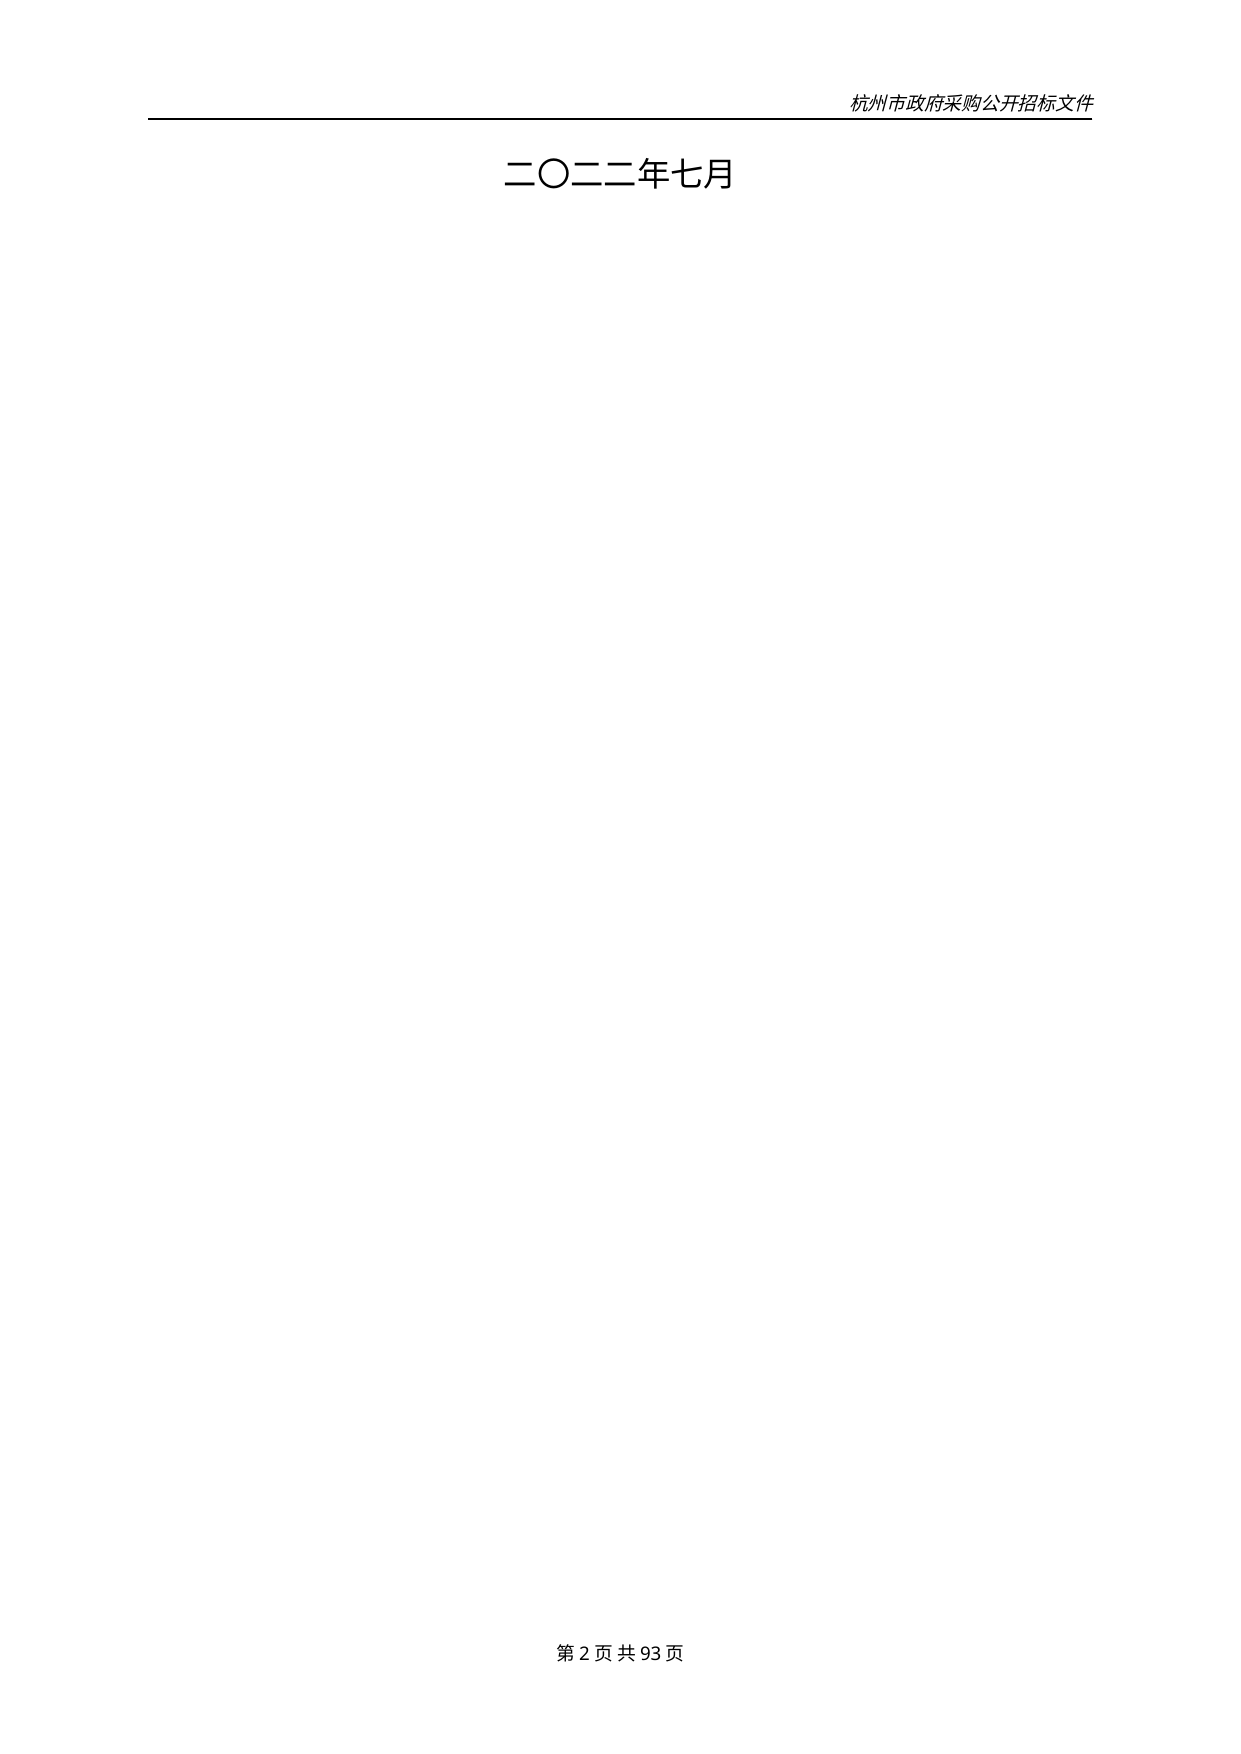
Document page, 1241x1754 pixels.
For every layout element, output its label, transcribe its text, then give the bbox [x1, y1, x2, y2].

text 二〇二二年七月 [148, 148, 1092, 196]
